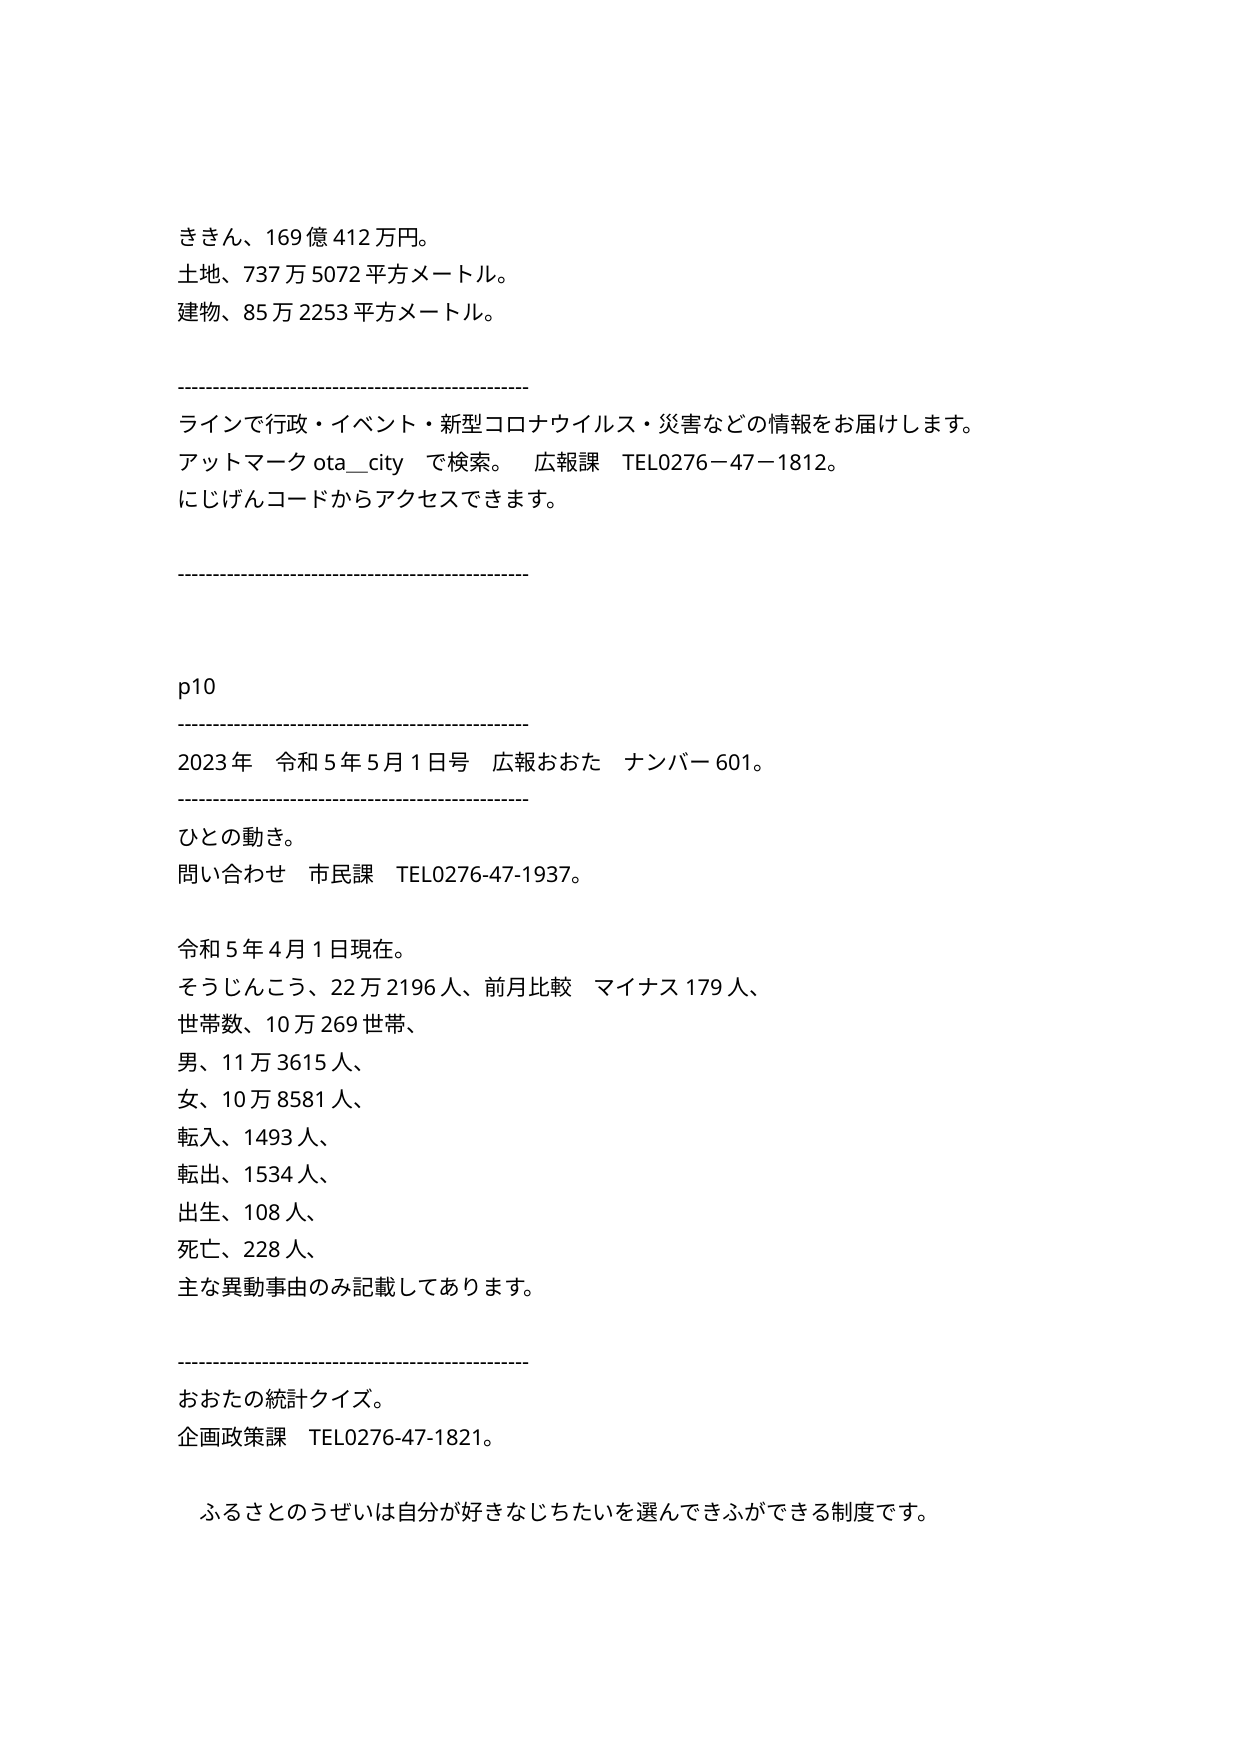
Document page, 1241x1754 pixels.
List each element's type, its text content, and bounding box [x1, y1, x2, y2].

text 女、10万8581人、 [177, 1079, 1063, 1117]
text ききん、169億412万円。 [177, 217, 1063, 254]
text 令和5年4月1日現在。 [177, 929, 1063, 967]
text 男、11万3615人、 [177, 1042, 1063, 1079]
text 主な異動事由のみ記載してあります。 [177, 1267, 1063, 1304]
text 企画政策課 TEL0276-47-1821。 [177, 1417, 1063, 1454]
text にじげんコードからアクセスできます。 [177, 479, 1063, 517]
text 出生、108人、 [177, 1192, 1063, 1229]
text 世帯数、10万269世帯、 [177, 1004, 1063, 1042]
text -------------------------------------------------- [177, 704, 1063, 742]
text -------------------------------------------------- [177, 1342, 1063, 1379]
text 死亡、228人、 [177, 1229, 1063, 1267]
text 土地、737万5072平方メートル。 [177, 254, 1063, 292]
text -------------------------------------------------- [177, 554, 1063, 592]
text アットマークota＿city で検索。 広報課 TEL0276－47－1812。 [177, 442, 1063, 479]
text ふるさとのうぜいは自分が好きなじちたいを選んできふができる制度です。 [177, 1492, 1063, 1529]
text -------------------------------------------------- [177, 779, 1063, 817]
text そうじんこう、22万2196人、前月比較 マイナス179人、 [177, 967, 1063, 1004]
text おおたの統計クイズ。 [177, 1379, 1063, 1417]
text 2023年 令和5年5月1日号 広報おおた ナンバー601。 [177, 742, 1063, 779]
text ラインで行政・イベント・新型コロナウイルス・災害などの情報をお届けします。 [177, 404, 1063, 442]
text ひとの動き。 [177, 817, 1063, 854]
text 転出、1534人、 [177, 1154, 1063, 1192]
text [177, 367, 1063, 404]
text p10 [177, 667, 1063, 704]
text 建物、85万2253平方メートル。 [177, 292, 1063, 329]
text 転入、1493人、 [177, 1117, 1063, 1154]
text 問い合わせ 市民課 TEL0276-47-1937。 [177, 854, 1063, 892]
